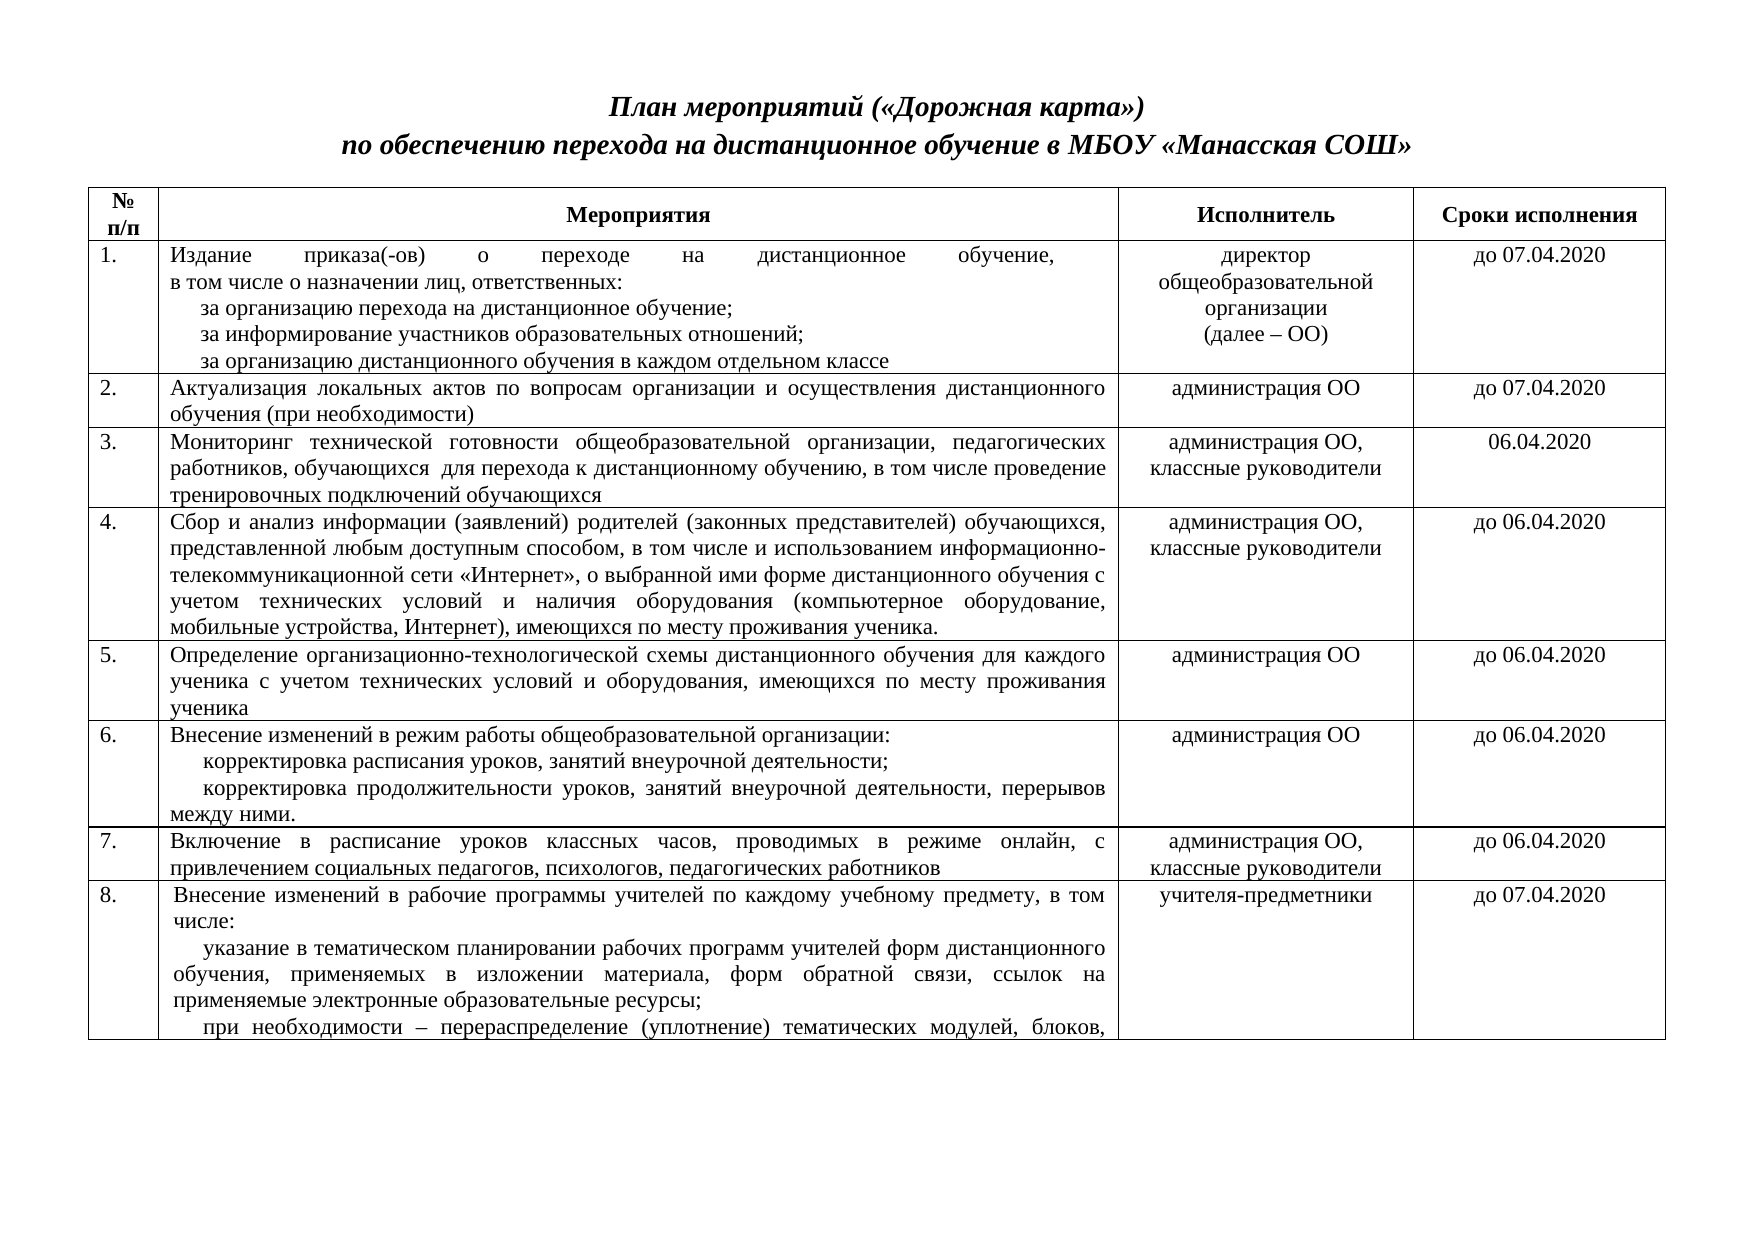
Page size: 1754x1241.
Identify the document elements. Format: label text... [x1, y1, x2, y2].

table_cell [89, 641, 158, 720]
table_cell [89, 721, 158, 826]
table_cell администрация ОО, классные руководители [1119, 428, 1413, 507]
table_cell [89, 428, 158, 507]
table_cell администрация ОО [1119, 374, 1413, 427]
table_cell администрация ОО, классные руководители [1119, 828, 1413, 880]
table_header Сроки исполнения [1414, 188, 1665, 240]
table_cell Издание приказа(-ов) о переходе на дистанционное обучение, в том числе о назначении лиц, ответственных: за организацию перехода на дистанционное обучение; за информирование участников образовательных отношений; за организацию дистанционного обучения в каждом отдельном классе [159, 241, 1118, 373]
table_cell до 07.04.2020 [1414, 374, 1665, 427]
table_cell администрация ОО, классные руководители [1119, 508, 1413, 640]
table_header № п/п [89, 188, 158, 240]
table_cell директор общеобразовательной организации (далее – ОО) [1119, 241, 1413, 373]
table_cell до 06.04.2020 [1414, 641, 1665, 720]
table_cell [89, 828, 158, 880]
table_cell Определение организационно-технологической схемы дистанционного обучения для каждого ученика с учетом технических условий и оборудования, имеющихся по месту проживания ученика [159, 641, 1118, 720]
table_cell до 06.04.2020 [1414, 508, 1665, 640]
text План мероприятий («Дорожная карта») по обеспечению перехода на дистанционное обучение в МБОУ «Манасская СОШ» [118, 89, 1636, 161]
table_cell Сбор и анализ информации (заявлений) родителей (законных представителей) обучающихся, представленной любым доступным способом, в том числе и использованием информационно-телекоммуникационной сети «Интернет», о выбранной ими форме дистанционного обучения с учетом технических условий и наличия оборудования (компьютерное оборудование, мобильные устройства, Интернет), имеющихся по месту проживания ученика. [159, 508, 1118, 640]
table_cell Включение в расписание уроков классных часов, проводимых в режиме онлайн, с привлечением социальных педагогов, психологов, педагогических работников [159, 828, 1118, 880]
table_cell [89, 508, 158, 640]
table_cell до 06.04.2020 [1414, 828, 1665, 880]
table_cell до 07.04.2020 [1414, 241, 1665, 373]
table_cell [159, 881, 1118, 1039]
table_cell администрация ОО [1119, 721, 1413, 826]
table_cell [89, 881, 158, 1039]
table_cell до 07.04.2020 [1414, 881, 1665, 1039]
table_header Мероприятия [159, 188, 1118, 240]
table_cell учителя-предметники [1119, 881, 1413, 1039]
table_cell Внесение изменений в режим работы общеобразовательной организации: корректировка расписания уроков, занятий внеурочной деятельности; корректировка продолжительности уроков, занятий внеурочной деятельности, перерывов между ними. [159, 721, 1118, 826]
table_cell [89, 374, 158, 427]
table_header Исполнитель [1119, 188, 1413, 240]
table_cell администрация ОО [1119, 641, 1413, 720]
table_cell [89, 241, 158, 373]
table_cell 06.04.2020 [1414, 428, 1665, 507]
table_cell Мониторинг технической готовности общеобразовательной организации, педагогических работников, обучающихся для перехода к дистанционному обучению, в том числе проведение тренировочных подключений обучающихся [159, 428, 1118, 507]
table_cell Актуализация локальных актов по вопросам организации и осуществления дистанционного обучения (при необходимости) [159, 374, 1118, 427]
table_cell до 06.04.2020 [1414, 721, 1665, 826]
